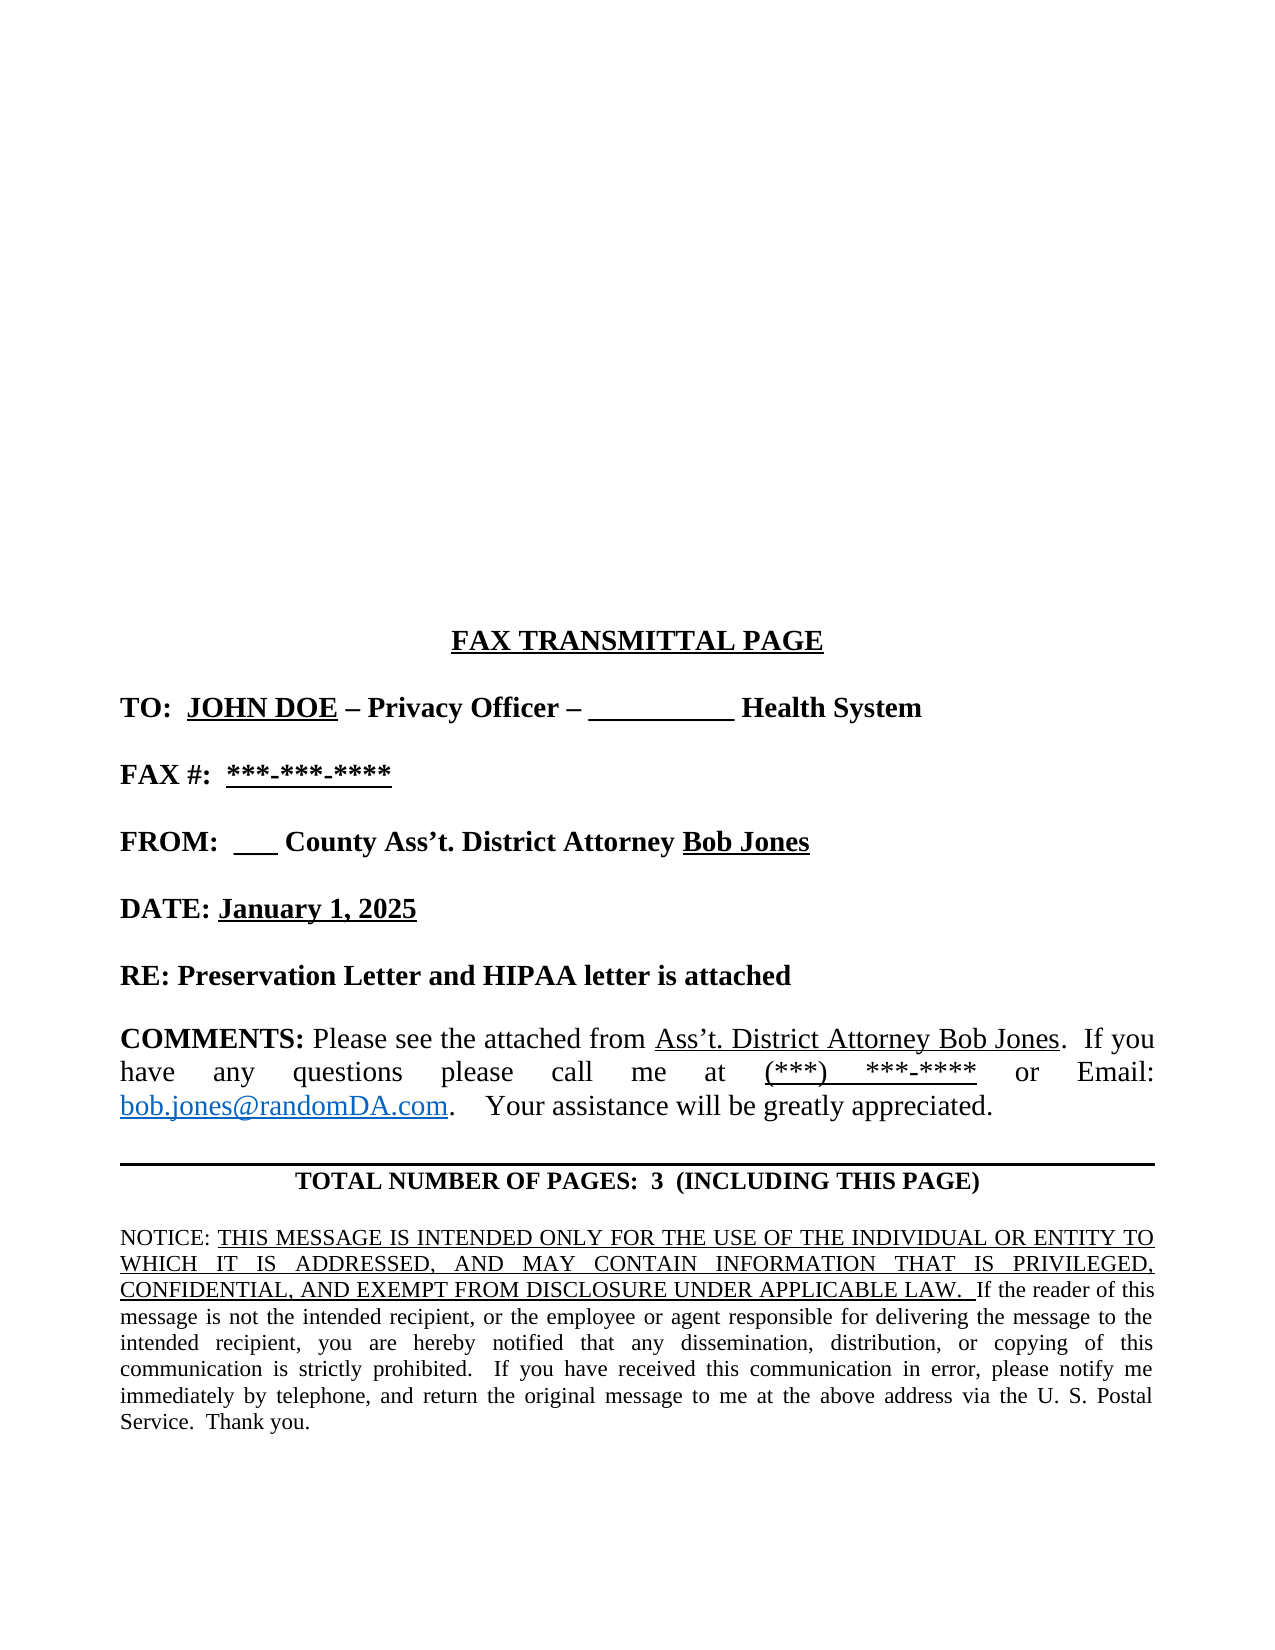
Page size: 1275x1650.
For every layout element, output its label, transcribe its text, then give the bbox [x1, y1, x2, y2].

text FAX TRANSMITTAL PAGE [120, 623, 1155, 657]
text TO: JOHN DOE – Privacy Officer – __________ Health System [120, 690, 1155, 724]
text NOTICE: THIS MESSAGE IS INTENDED ONLY FOR THE USE OF THE INDIVIDUAL OR ENTITY TO WHICH IT IS ADDRESSED, AND MAY CONTAIN INFORMATION THAT IS PRIVILEGED, CONFIDENTIAL, AND EXEMPT FROM DISCLOSURE UNDER APPLICABLE LAW. If the reader of this message is not the intended recipient, or the employee or agent responsible for delivering the message to the intended recipient, you are hereby notified that any dissemination, distribution, or copying of this communication is strictly prohibited. If you have received this communication in error, please notify me immediately by telephone, and return the original message to me at the above address via the U. S. Postal Service. Thank you. [120, 1274, 1155, 1434]
text RE: Preservation Letter and HIPAA letter is attached [120, 958, 1155, 992]
text FROM: ___ County Ass’t. District Attorney Bob Jones [120, 824, 1155, 858]
text FAX #: ***-***-**** [120, 757, 1155, 791]
text DATE: January 1, 2025 [120, 891, 1155, 925]
text TOTAL NUMBER OF PAGES: 3 (INCLUDING THIS PAGE) [120, 1166, 1155, 1195]
text NOTICE: THIS MESSAGE IS INTENDED ONLY FOR THE USE OF THE INDIVIDUAL OR ENTITY TO WHICH IT IS ADDRESSED, AND MAY CONTAIN INFORMATION THAT IS PRIVILEGED, CONFIDENTIAL, AND EXEMPT FROM DISCLOSURE UNDER APPLICABLE LAW. If the reader of this message is not the intended recipient, or the employee or agent responsible for delivering the message to the intended recipient, you are hereby notified that any dissemination, distribution, or copying of this communication is strictly prohibited. If you have received this communication in error, please notify me immediately by telephone, and return the original message to me at the above address via the U. S. Postal Service. Thank you. [120, 1224, 1155, 1273]
text COMMENTS: Please see the attached from Ass’t. District Attorney Bob Jones. If you have any questions please call me at (***) ***-**** or Email: bob.jones@randomDA.com. Your assistance will be greatly appreciated. [120, 1021, 1155, 1163]
